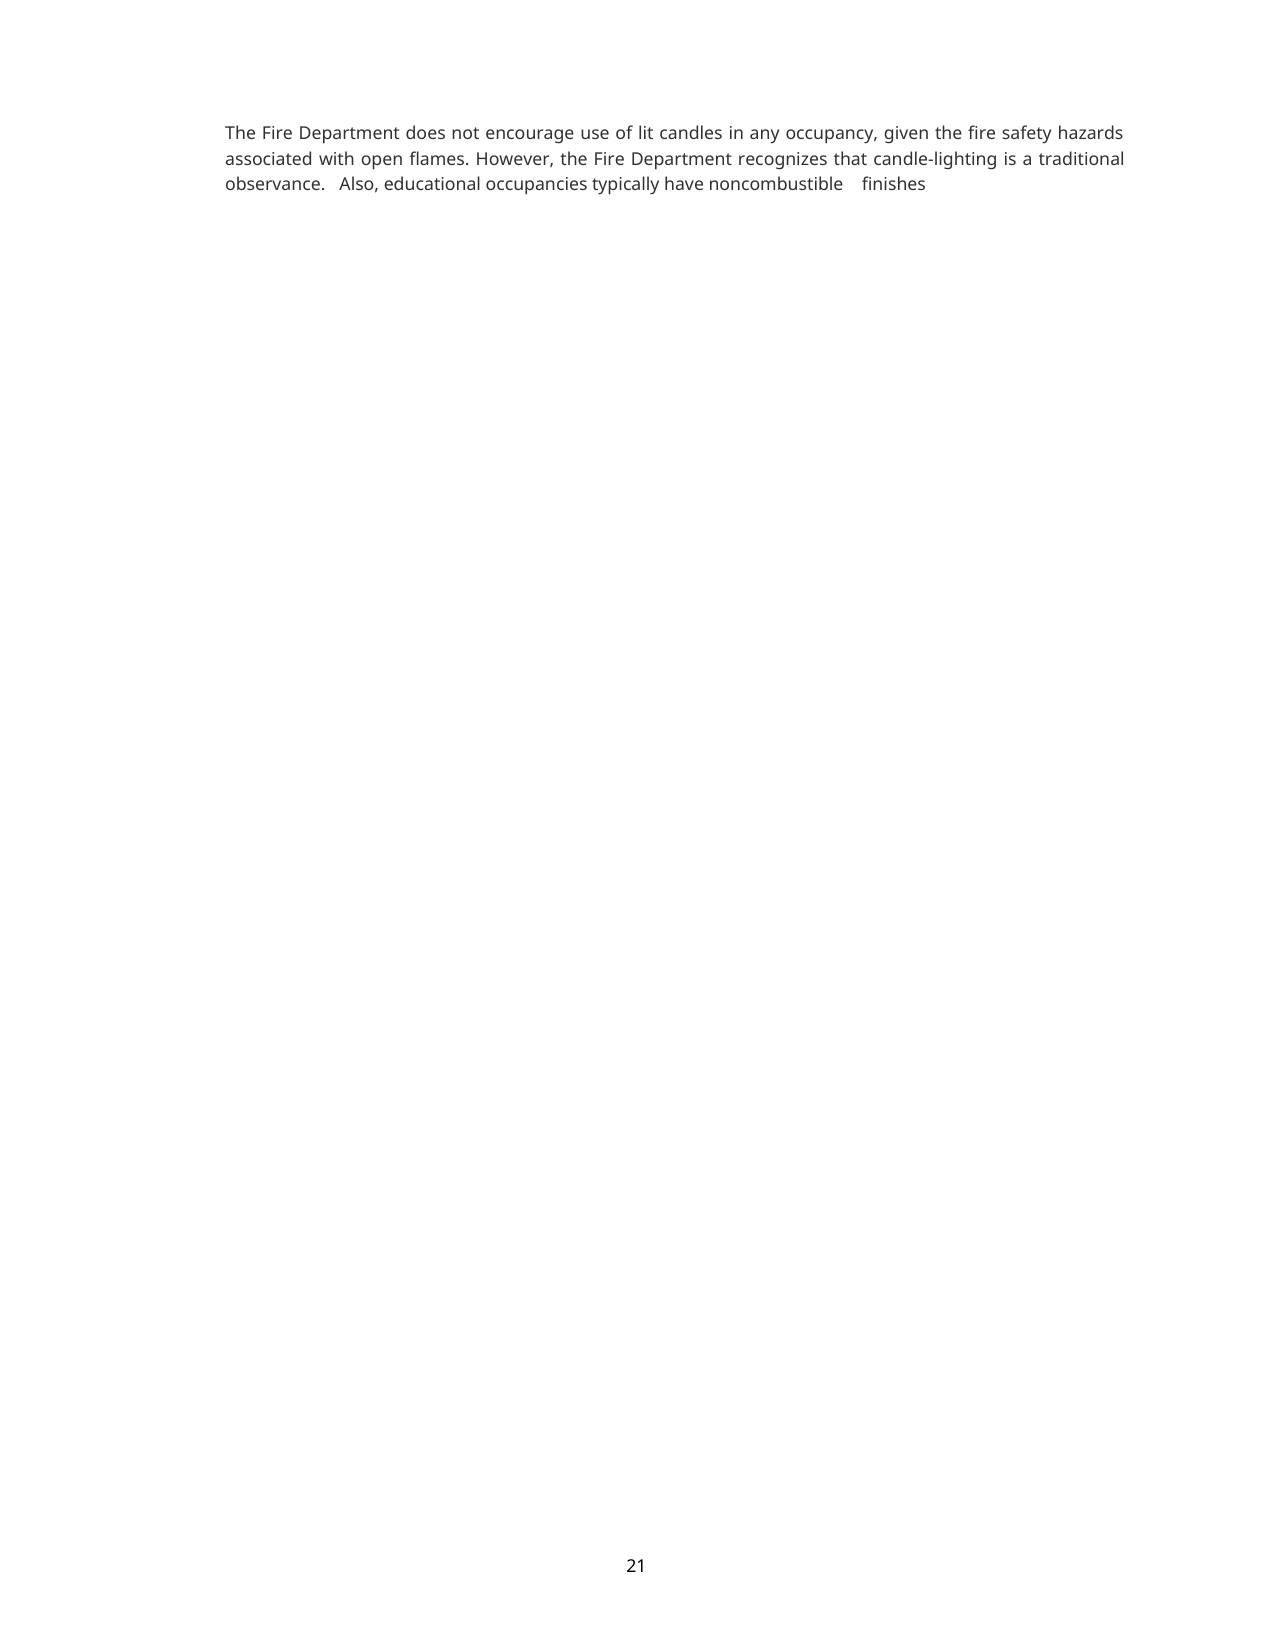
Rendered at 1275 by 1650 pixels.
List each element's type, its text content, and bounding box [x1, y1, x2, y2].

text The Fire Department does not encourage use of lit candles in any occupancy, given the fire safety hazards associated with open flames. However, the Fire Department recognizes that candle-lighting is a traditional observance. Also, educational occupancies typically have noncombustible finishes [225, 121, 1125, 196]
